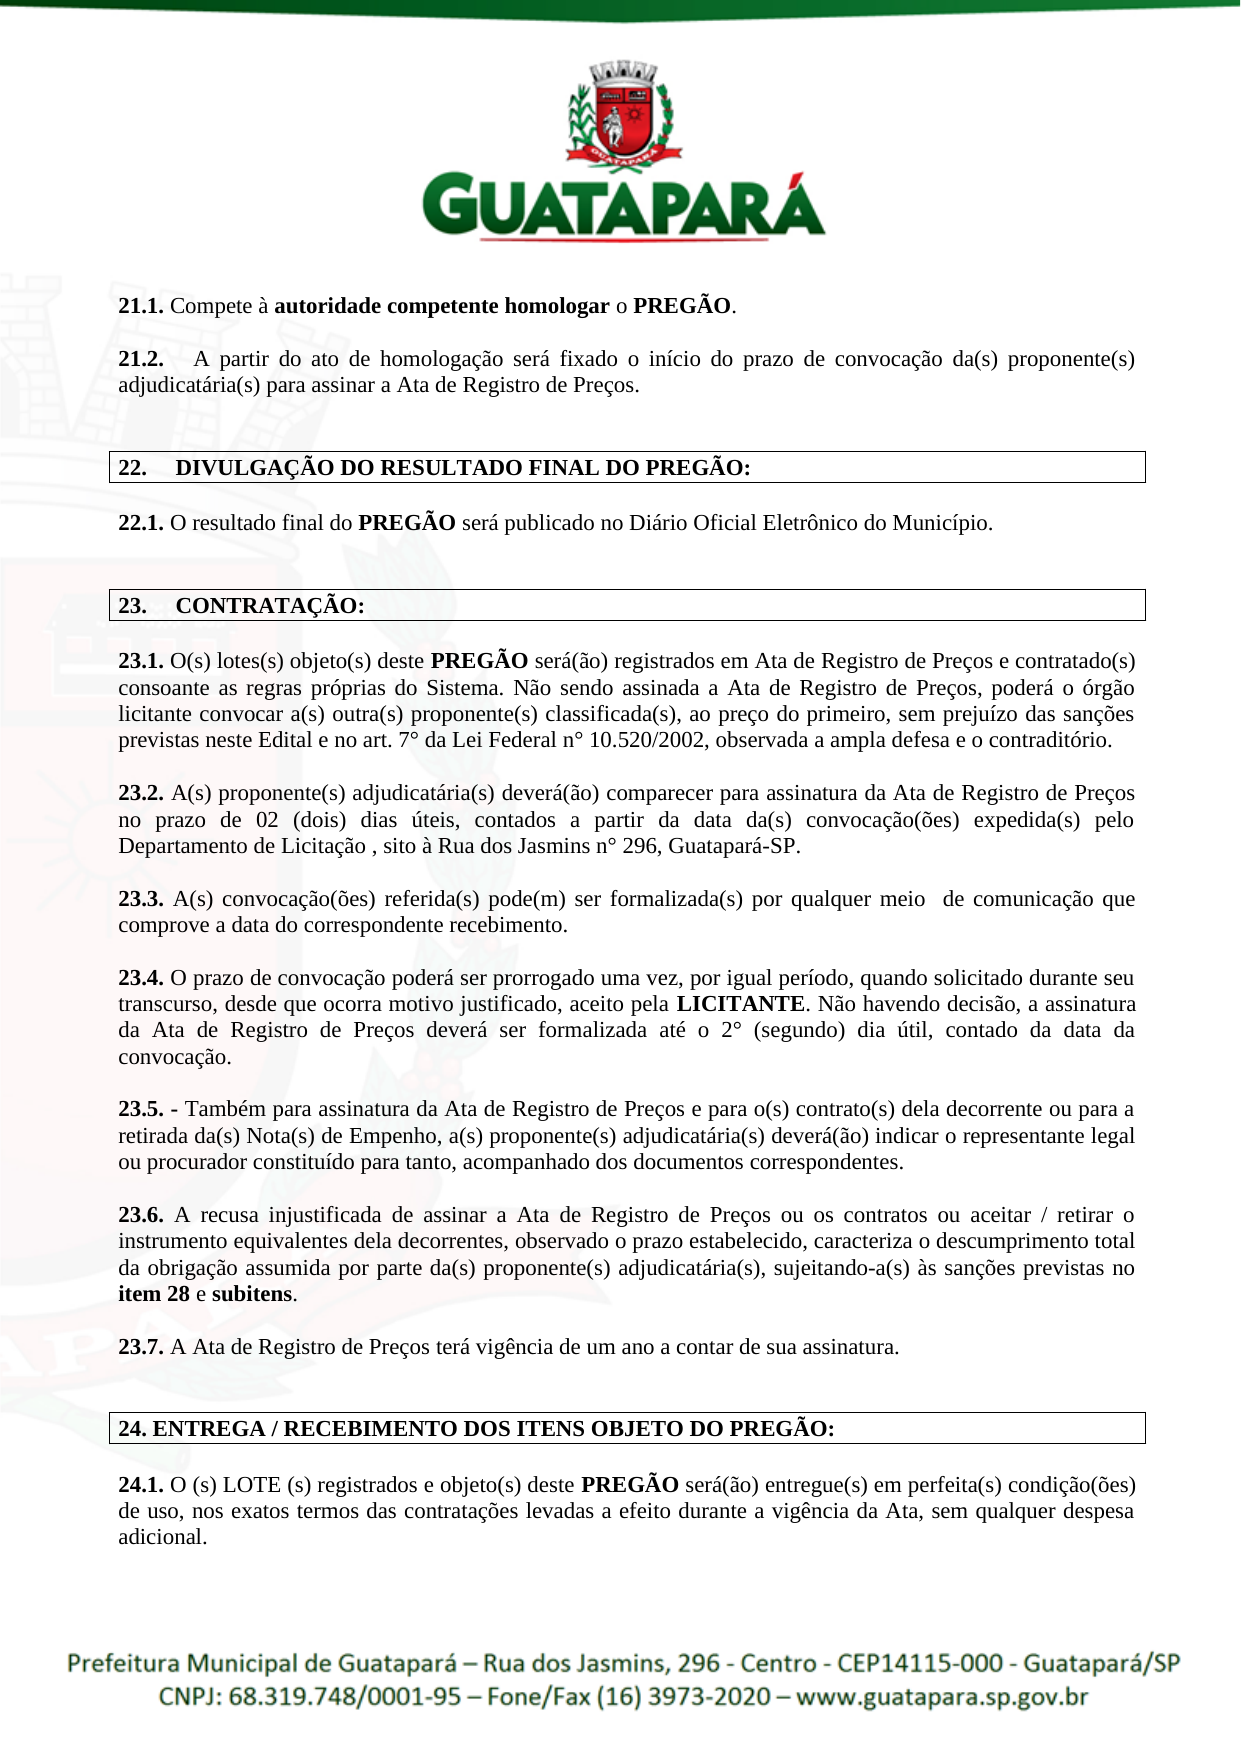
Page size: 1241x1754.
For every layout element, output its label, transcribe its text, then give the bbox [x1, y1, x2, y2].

list A partir do ato de homologação será fixado o início do prazo de convocação da(s) proponente(s) adjudicatária(s) para assinar a Ata de Registro de Preços. [118, 345, 1137, 398]
text 23.3. A(s) convocação(ões) referida(s) pode(m) ser formalizada(s) por qualquer meio de comunicação que comprove a data do correspondente recebimento. [118, 885, 1137, 937]
text 23.5. - Também para assinatura da Ata de Registro de Preços e para o(s) contrato(s) dela decorrente ou para a retirada da(s) Nota(s) de Empenho, a(s) proponente(s) adjudicatária(s) deverá(ão) indicar o representante legal ou procurador constituído para tanto, acompanhado dos documentos correspondentes. [118, 1096, 1137, 1174]
list CONTRATAÇÃO: [110, 590, 1145, 620]
text 21.1. Compete à autoridade competente homologar o PREGÃO. [118, 292, 1137, 319]
text 23.7. A Ata de Registro de Preços terá vigência de um ano a contar de sua assinatura. [118, 1333, 1137, 1359]
text 24. ENTREGA / RECEBIMENTO DOS ITENS OBJETO DO PREGÃO: [110, 1413, 1145, 1443]
text 23.1. O(s) lotes(s) objeto(s) deste PREGÃO será(ão) registrados em Ata de Registro de Preços e contratado(s) consoante as regras próprias do Sistema. Não sendo assinada a Ata de Registro de Preços, poderá o órgão licitante convocar a(s) outra(s) proponente(s) classificada(s), ao preço do primeiro, sem prejuízo das sanções previstas neste Edital e no art. 7° da Lei Federal n° 10.520/2002, observada a ampla defesa e o contraditório. [118, 647, 1137, 753]
text 22.1. O resultado final do PREGÃO será publicado no Diário Oficial Eletrônico do Município. [118, 509, 1137, 536]
picture [0, 0, 1241, 1752]
text 23.4. O prazo de convocação poderá ser prorrogado uma vez, por igual período, quando solicitado durante seu transcurso, desde que ocorra motivo justificado, aceito pela LICITANTE. Não havendo decisão, a assinatura da Ata de Registro de Preços deverá ser formalizada até o 2° (segundo) dia útil, contado da data da convocação. [118, 964, 1137, 1069]
text 24.1. O (s) LOTE (s) registrados e objeto(s) deste PREGÃO será(ão) entregue(s) em perfeita(s) condição(ões) de uso, nos exatos termos das contratações levadas a efeito durante a vigência da Ata, sem qualquer despesa adicional. [118, 1471, 1137, 1550]
text 23.6. A recusa injustificada de assinar a Ata de Registro de Preços ou os contratos ou aceitar / retirar o instrumento equivalentes dela decorrentes, observado o prazo estabelecido, caracteriza o descumprimento total da obrigação assumida por parte da(s) proponente(s) adjudicatária(s), sujeitando-a(s) às sanções previstas no item 28 e subitens. [118, 1201, 1137, 1306]
text 23.2. A(s) proponente(s) adjudicatária(s) deverá(ão) comparecer para assinatura da Ata de Registro de Preços no prazo de 02 (dois) dias úteis, contados a partir da data da(s) convocação(ões) expedida(s) pelo Departamento de Licitação , sito à Rua dos Jasmins n° 296, Guatapará-SP. [118, 779, 1137, 858]
list DIVULGAÇÃO DO RESULTADO FINAL DO PREGÃO: [110, 452, 1145, 482]
